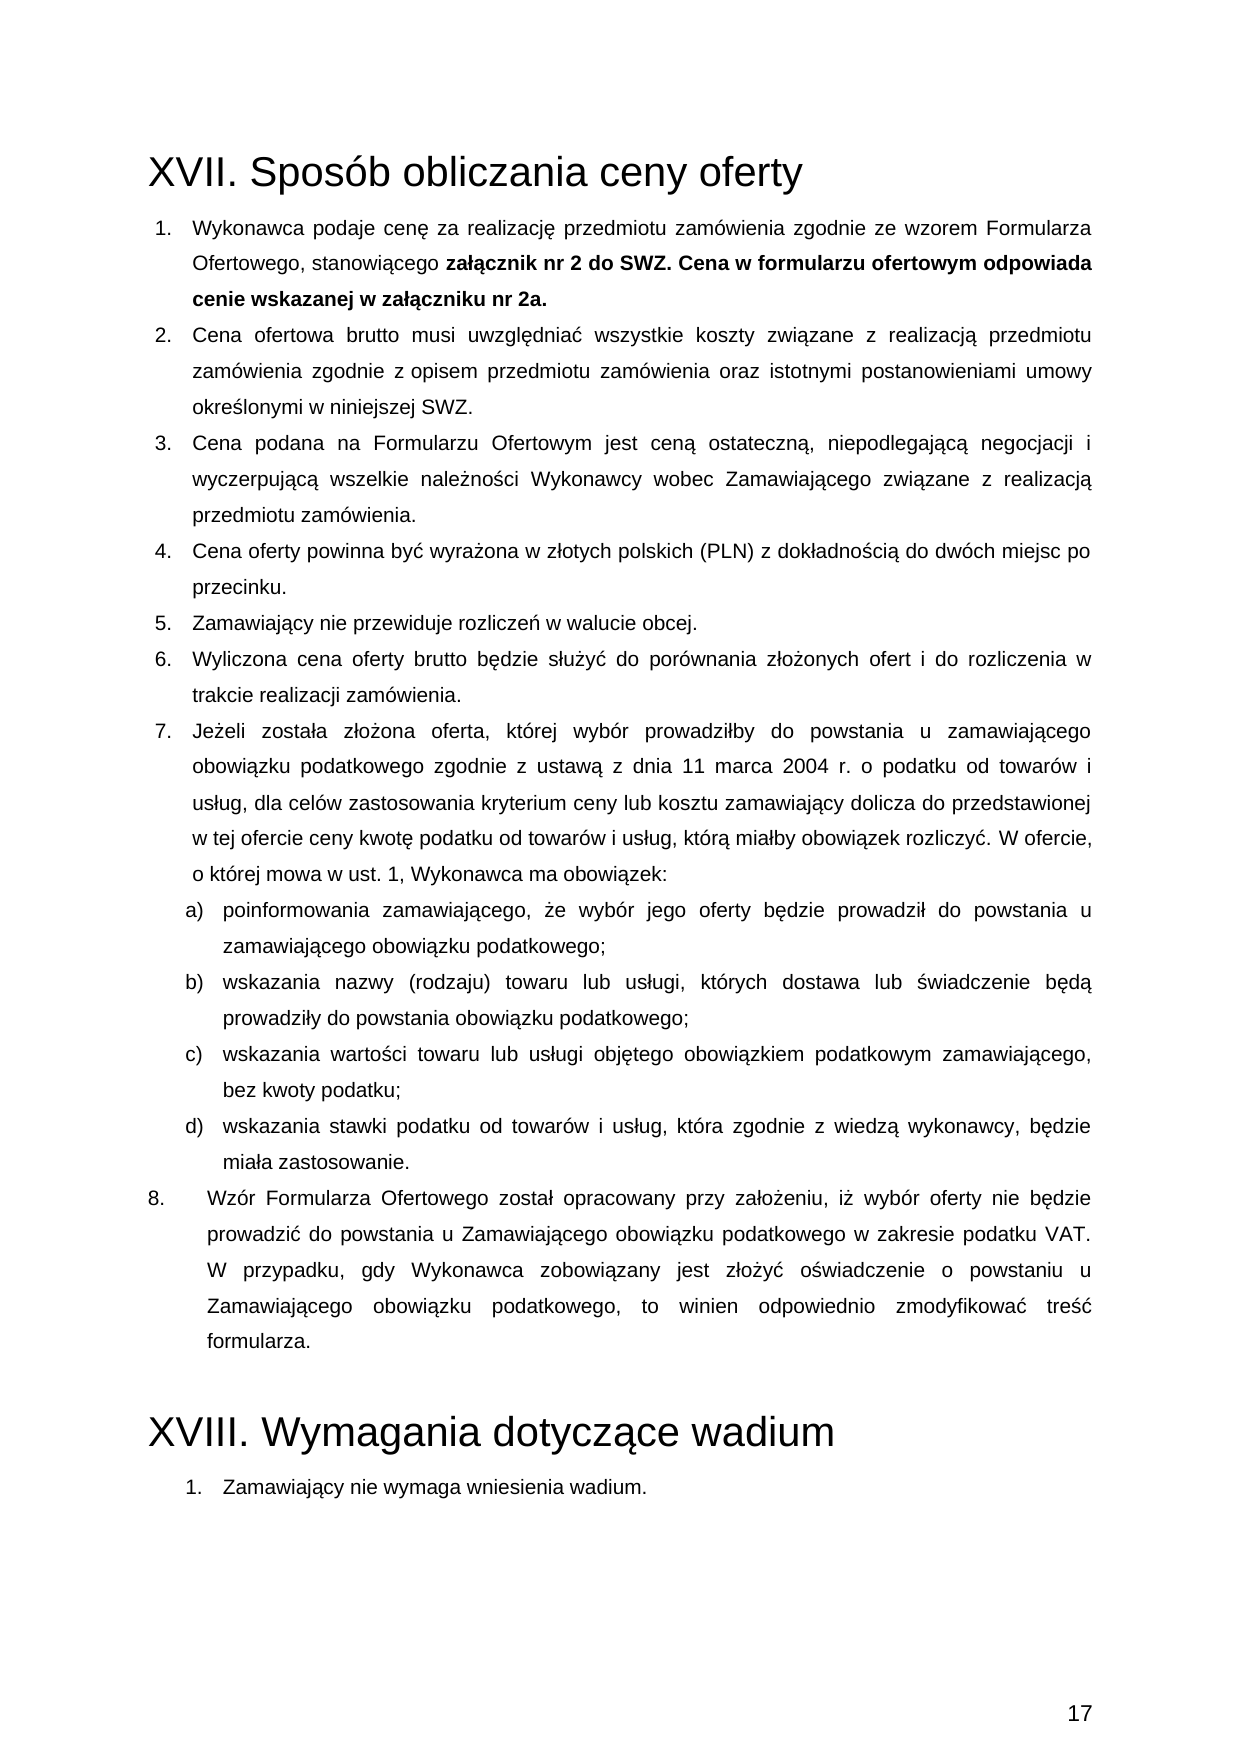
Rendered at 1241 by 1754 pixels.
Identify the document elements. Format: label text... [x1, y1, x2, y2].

list wskazania stawki podatku od towarów i usług, która zgodnie z wiedzą wykonawcy, będzie miała zastosowanie. [185, 1114, 1092, 1174]
list Zamawiający nie przewiduje rozliczeń w walucie obcej. [154, 611, 1092, 634]
list Wykonawca podaje cenę za realizację przedmiotu zamówienia zgodnie ze wzorem Formularza Ofertowego, stanowiącego załącznik nr 2 do SWZ. Cena w formularzu ofertowym odpowiada cenie wskazanej w załączniku nr 2a. [154, 215, 1092, 311]
list Cena ofertowa brutto musi uwzględniać wszystkie koszty związane z realizacją przedmiotu zamówienia zgodnie z opisem przedmiotu zamówienia oraz istotnymi postanowieniami umowy określonymi w niniejszej SWZ. [154, 323, 1092, 419]
list Jeżeli została złożona oferta, której wybór prowadziłby do powstania u zamawiającego obowiązku podatkowego zgodnie z ustawą z dnia 11 marca 2004 r. o podatku od towarów i usług, dla celów zastosowania kryterium ceny lub kosztu zamawiający dolicza do przedstawionej w tej ofercie ceny kwotę podatku od towarów i usług, którą miałby obowiązek rozliczyć. W ofercie, o której mowa w ust. 1, Wykonawca ma obowiązek: [154, 718, 1092, 886]
list Wzór Formularza Ofertowego został opracowany przy założeniu, iż wybór oferty nie będzie prowadzić do powstania u Zamawiającego obowiązku podatkowego w zakresie podatku VAT. W przypadku, gdy Wykonawca zobowiązany jest złożyć oświadczenie o powstaniu u Zamawiającego obowiązku podatkowego, to winien odpowiednio zmodyfikować treść formularza. [148, 1186, 1092, 1353]
list Zamawiający nie wymaga wniesienia wadium. [185, 1474, 1092, 1498]
list Cena podana na Formularzu Ofertowym jest ceną ostateczną, niepodlegającą negocjacji i wyczerpującą wszelkie należności Wykonawcy wobec Zamawiającego związane z realizacją przedmiotu zamówienia. [154, 431, 1092, 527]
list wskazania nazwy (rodzaju) towaru lub usługi, których dostawa lub świadczenie będą prowadziły do powstania obowiązku podatkowego; [185, 970, 1092, 1030]
list Cena oferty powinna być wyrażona w złotych polskich (PLN) z dokładnością do dwóch miejsc po przecinku. [154, 539, 1092, 599]
subtitle XVII. Sposób obliczania ceny oferty [148, 148, 1092, 196]
subtitle XVIII. Wymagania dotyczące wadium [148, 1407, 1092, 1455]
list wskazania wartości towaru lub usługi objętego obowiązkiem podatkowym zamawiającego, bez kwoty podatku; [185, 1042, 1092, 1102]
list Wyliczona cena oferty brutto będzie służyć do porównania złożonych ofert i do rozliczenia w trakcie realizacji zamówienia. [154, 647, 1092, 706]
list poinformowania zamawiającego, że wybór jego oferty będzie prowadził do powstania u zamawiającego obowiązku podatkowego; [185, 898, 1092, 958]
